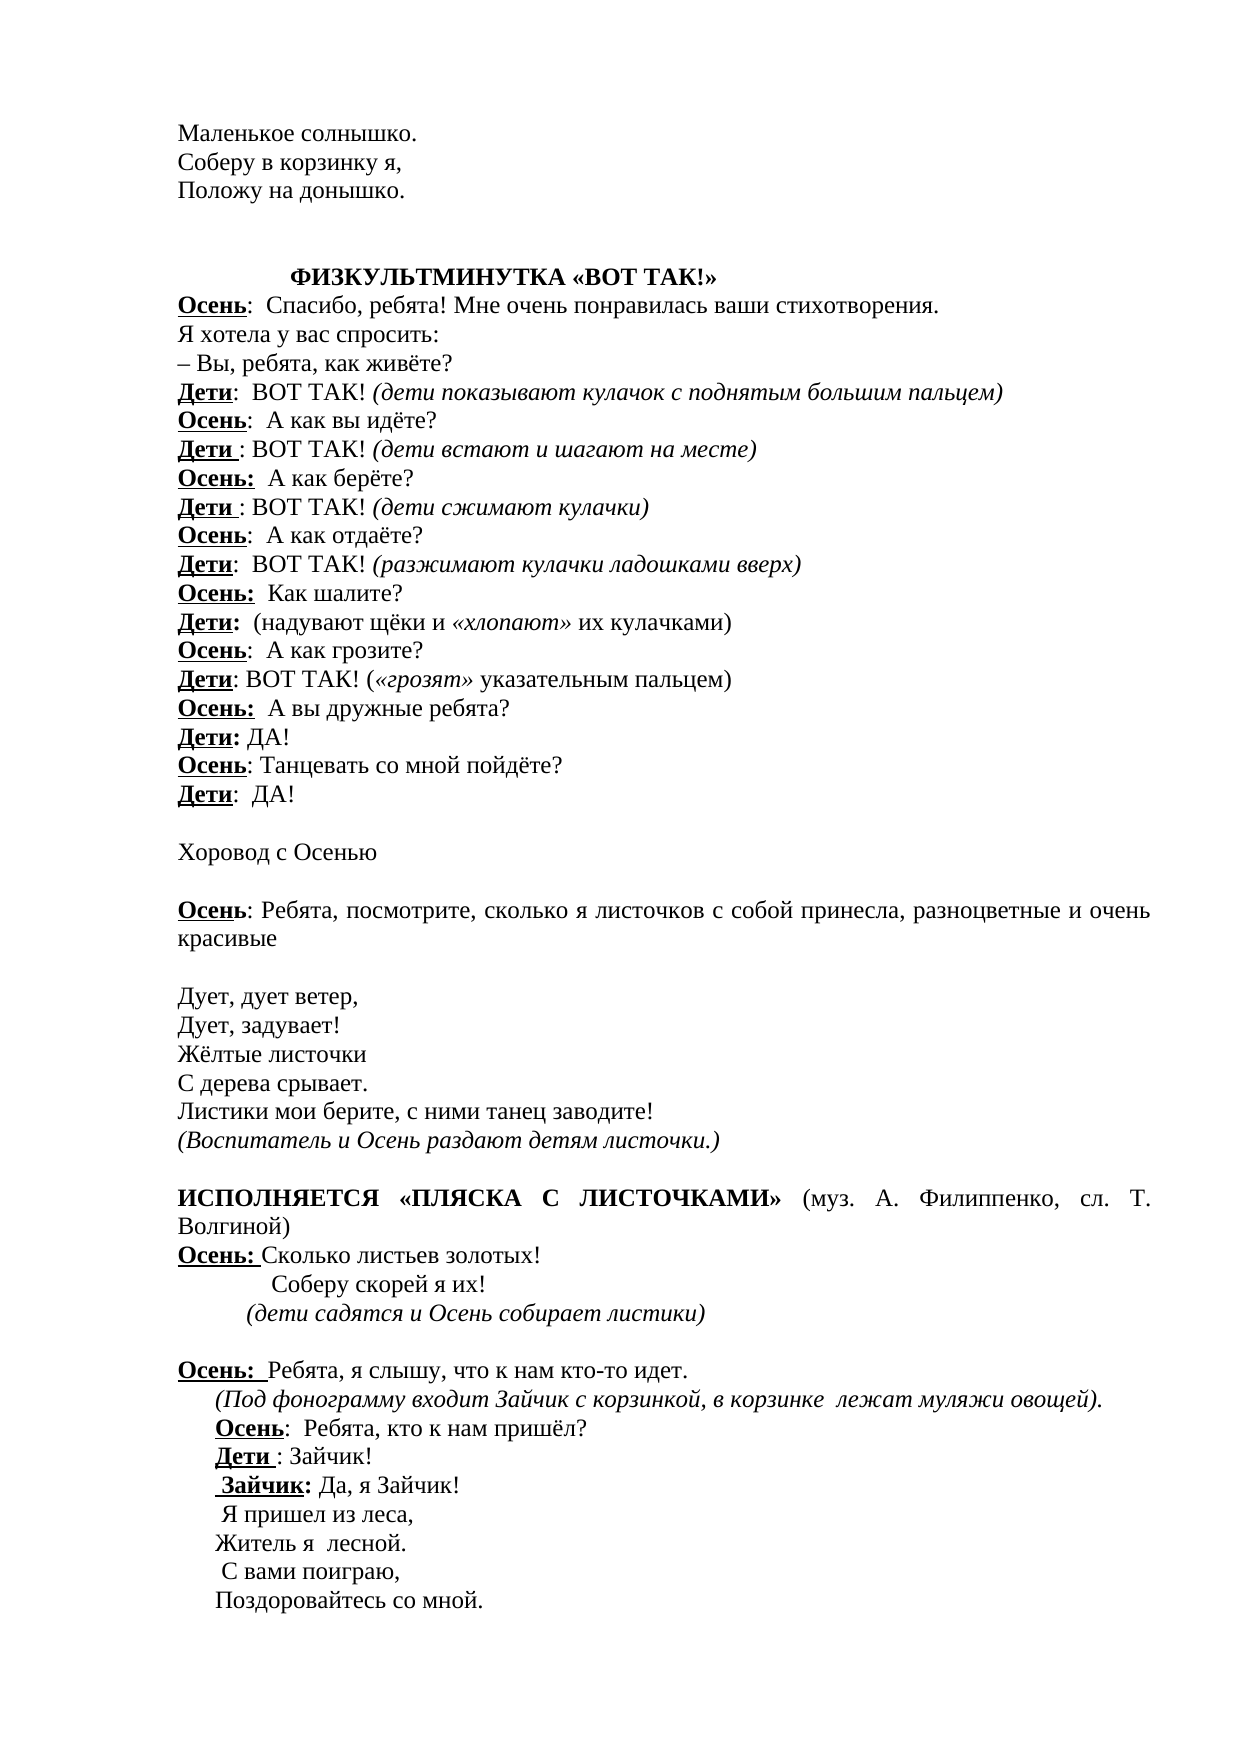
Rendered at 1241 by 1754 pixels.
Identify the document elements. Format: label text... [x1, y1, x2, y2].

text ИСПОЛНЯЕТСЯ «ПЛЯСКА С ЛИСТОЧКАМИ» (муз. А. Филиппенко, сл. Т. Волгиной) [177, 1183, 1152, 1240]
text Дети: ДА! [177, 779, 1152, 808]
text Дети: ВОТ ТАК! (разжимают кулачки ладошками вверх) [177, 549, 1152, 578]
text Осень: Ребята, кто к нам пришёл? [177, 1413, 1152, 1441]
text Я пришел из леса, [177, 1499, 1152, 1528]
text (Воспитатель и Осень раздают детям листочки.) [177, 1125, 1152, 1154]
text Осень: А как вы идёте? [177, 406, 1152, 434]
text Осень: Как шалите? [177, 578, 1152, 607]
text – Вы, ребята, как живёте? [177, 348, 1152, 377]
text (дети садятся и Осень собирает листики) [177, 1298, 1152, 1326]
text С вами поиграю, [177, 1556, 1152, 1585]
text Дети : ВОТ ТАК! (дети встают и шагают на месте) [177, 434, 1152, 463]
text Хоровод с Осенью [177, 837, 1152, 866]
text Зайчик: Да, я Зайчик! [177, 1470, 1152, 1499]
text Я хотела у вас спросить: [177, 319, 1152, 348]
text Дети: ДА! [177, 722, 1152, 751]
text Дети: ВОТ ТАК! («грозят» указательным пальцем) [177, 664, 1152, 693]
text (Под фонограмму входит Зайчик с корзинкой, в корзинке лежат муляжи овощей). [177, 1384, 1152, 1413]
text Листики мои берите, с ними танец заводите! [177, 1096, 1152, 1125]
text Дует, дует ветер, [177, 981, 1152, 1010]
text Дети: ВОТ ТАК! (дети показывают кулачок с поднятым большим пальцем) [177, 377, 1152, 406]
text Соберу скорей я их! [177, 1269, 1152, 1298]
text Соберу в корзинку я, [177, 147, 1152, 176]
text Осень: А как берёте? [177, 463, 1152, 492]
text С дерева срывает. [177, 1068, 1152, 1096]
text Осень: Спасибо, ребята! Мне очень понравилась ваши стихотворения. [177, 291, 1152, 319]
text Маленькое солнышко. [177, 118, 1152, 147]
text Осень: А как грозите? [177, 636, 1152, 664]
text Дует, задувает! [177, 1010, 1152, 1039]
text Житель я лесной. [177, 1528, 1152, 1556]
text Дети : ВОТ ТАК! (дети сжимают кулачки) [177, 492, 1152, 521]
text Дети : Зайчик! [177, 1441, 1152, 1470]
text Поздоровайтесь со мной. [177, 1585, 1152, 1614]
text Жёлтые листочки [177, 1039, 1152, 1068]
text Положу на донышко. [177, 176, 1152, 204]
text Осень: А вы дружные ребята? [177, 693, 1152, 722]
text Дети: (надувают щёки и «хлопают» их кулачками) [177, 607, 1152, 636]
text ФИЗКУЛЬТМИНУТКА «ВОТ ТАК!» [290, 262, 1152, 291]
text Осень: Танцевать со мной пойдёте? [177, 751, 1152, 779]
text Осень: Ребята, посмотрите, сколько я листочков с собой принесла, разноцветные и очень красивые [177, 895, 1152, 952]
text Осень: Сколько листьев золотых! [177, 1240, 1152, 1269]
text Осень: Ребята, я слышу, что к нам кто-то идет. [177, 1355, 1152, 1384]
text Осень: А как отдаёте? [177, 521, 1152, 549]
